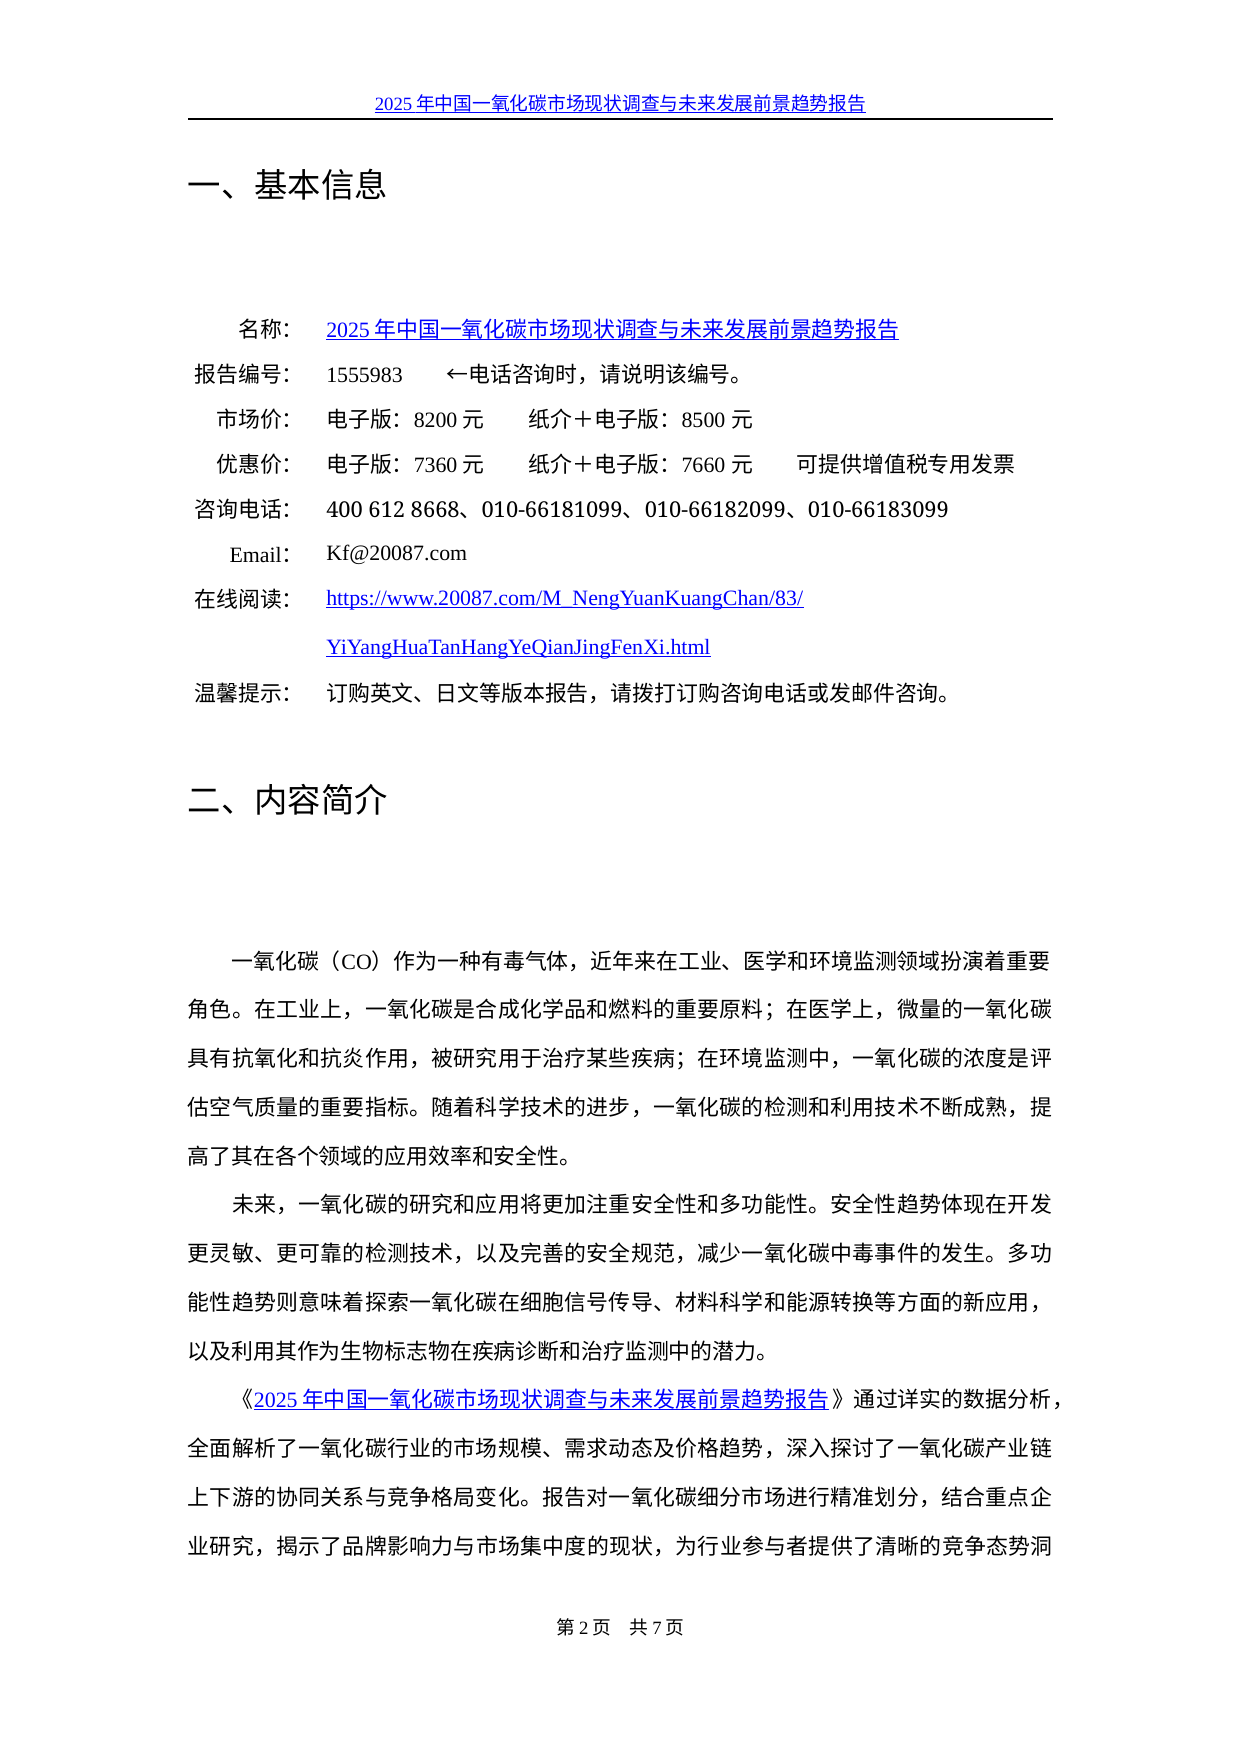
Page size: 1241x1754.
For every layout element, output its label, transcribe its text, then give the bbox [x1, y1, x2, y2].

table_cell 优惠价： [167, 447, 315, 492]
table_cell Email： [167, 537, 315, 582]
table_cell Kf@20087.com [315, 537, 1073, 582]
table_cell [315, 582, 1073, 675]
table_cell 温馨提示： [167, 675, 315, 720]
title 一、基本信息 [187, 150, 1053, 215]
table_cell 报告编号： [167, 357, 315, 402]
table_header 名称： [167, 312, 315, 357]
table_cell 订购英文、日文等版本报告，请拨打订购咨询电话或发邮件咨询。 [315, 675, 1073, 720]
table_cell 400 612 8668、010-66181099、010-66182099、010-66183099 [315, 492, 1073, 537]
table_cell 咨询电话： [167, 492, 315, 537]
table_cell 1555983 ←电话咨询时，请说明该编号。 [315, 357, 1073, 402]
table_header 2025年中国一氧化碳市场现状调查与未来发展前景趋势报告 [315, 312, 1073, 357]
table_cell 市场价： [167, 402, 315, 447]
table_cell 在线阅读： [167, 582, 315, 675]
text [187, 943, 1053, 1561]
table_cell 电子版：7360 元 纸介＋电子版：7660 元 可提供增值税专用发票 [315, 447, 1073, 492]
table_cell 电子版：8200 元 纸介＋电子版：8500 元 [315, 402, 1073, 447]
title 二、内容简介 [187, 766, 1053, 831]
